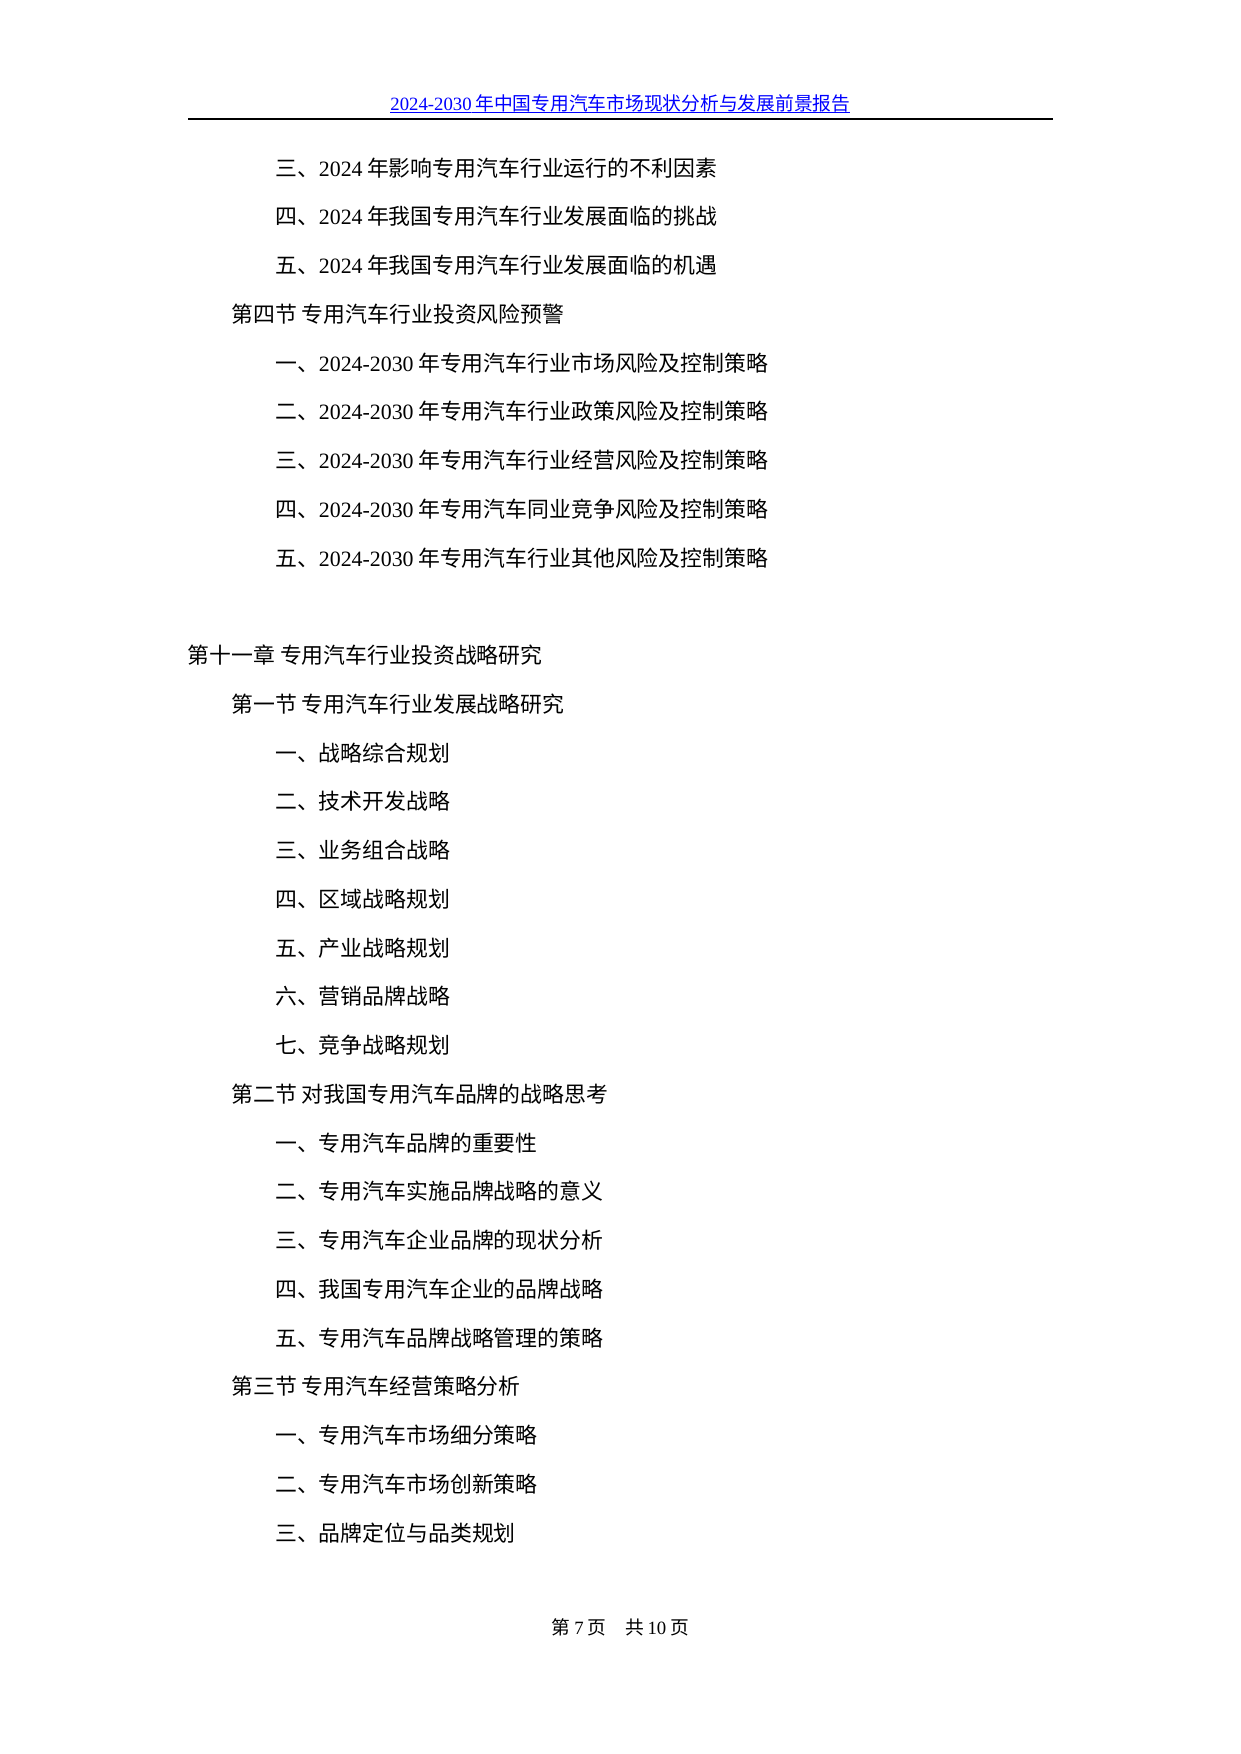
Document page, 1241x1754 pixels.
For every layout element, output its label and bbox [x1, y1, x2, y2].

text [187, 150, 1053, 1548]
